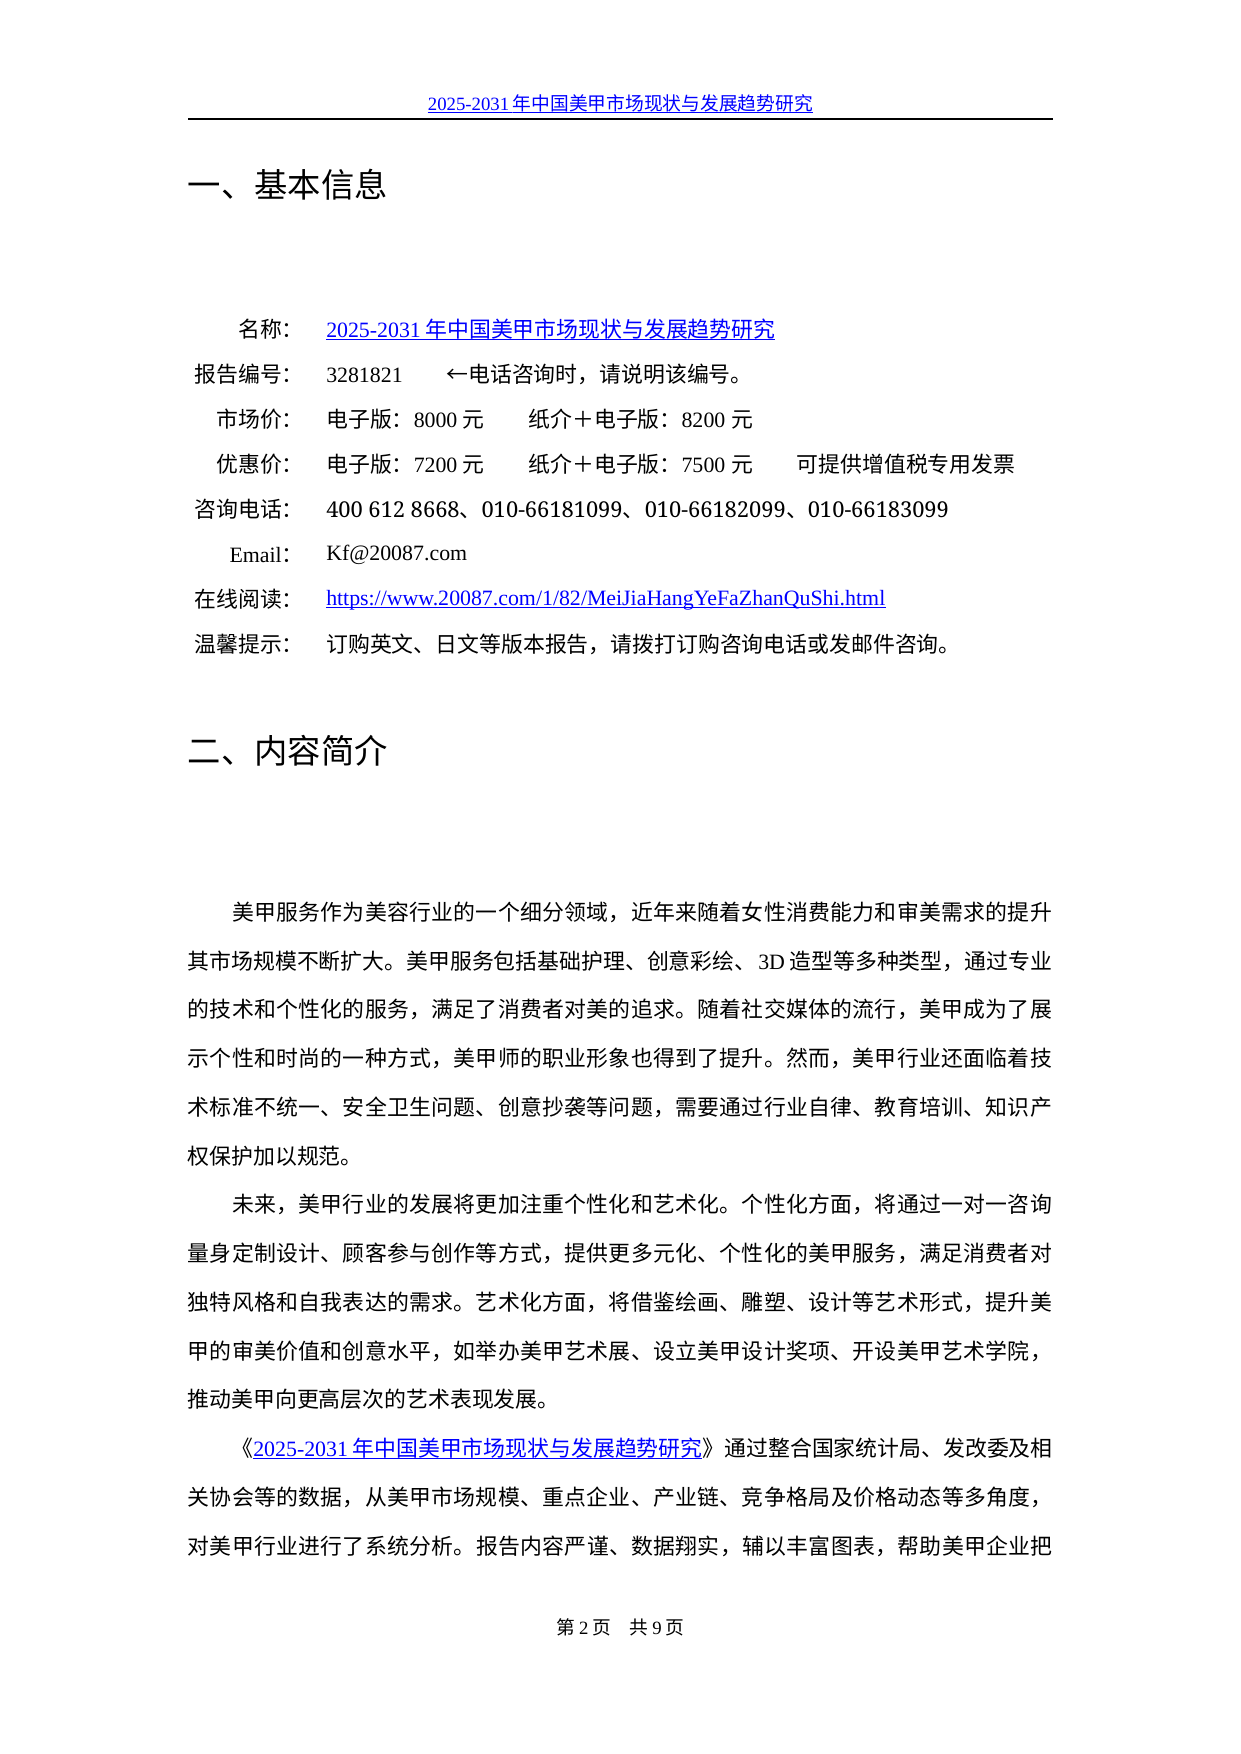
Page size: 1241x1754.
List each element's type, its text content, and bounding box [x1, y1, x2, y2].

title 二、内容简介 [187, 717, 1053, 782]
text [187, 894, 1053, 1561]
table_cell 咨询电话： [167, 492, 315, 537]
table_cell 电子版：8000 元 纸介＋电子版：8200 元 [315, 402, 1073, 447]
table_cell 400 612 8668、010-66181099、010-66182099、010-66183099 [315, 492, 1073, 537]
table_cell 报告编号： [167, 357, 315, 402]
table_cell 3281821 ←电话咨询时，请说明该编号。 [315, 357, 1073, 402]
table_cell Kf@20087.com [315, 537, 1073, 582]
table_cell 优惠价： [167, 447, 315, 492]
table_cell 市场价： [167, 402, 315, 447]
table_cell 订购英文、日文等版本报告，请拨打订购咨询电话或发邮件咨询。 [315, 627, 1073, 672]
table_cell 温馨提示： [167, 627, 315, 672]
table_header 名称： [167, 312, 315, 357]
table_cell 电子版：7200 元 纸介＋电子版：7500 元 可提供增值税专用发票 [315, 447, 1073, 492]
table_header 2025-2031年中国美甲市场现状与发展趋势研究 [315, 312, 1073, 357]
table_cell [315, 582, 1073, 627]
table_cell Email： [167, 537, 315, 582]
title 一、基本信息 [187, 150, 1053, 215]
table_cell 在线阅读： [167, 582, 315, 627]
